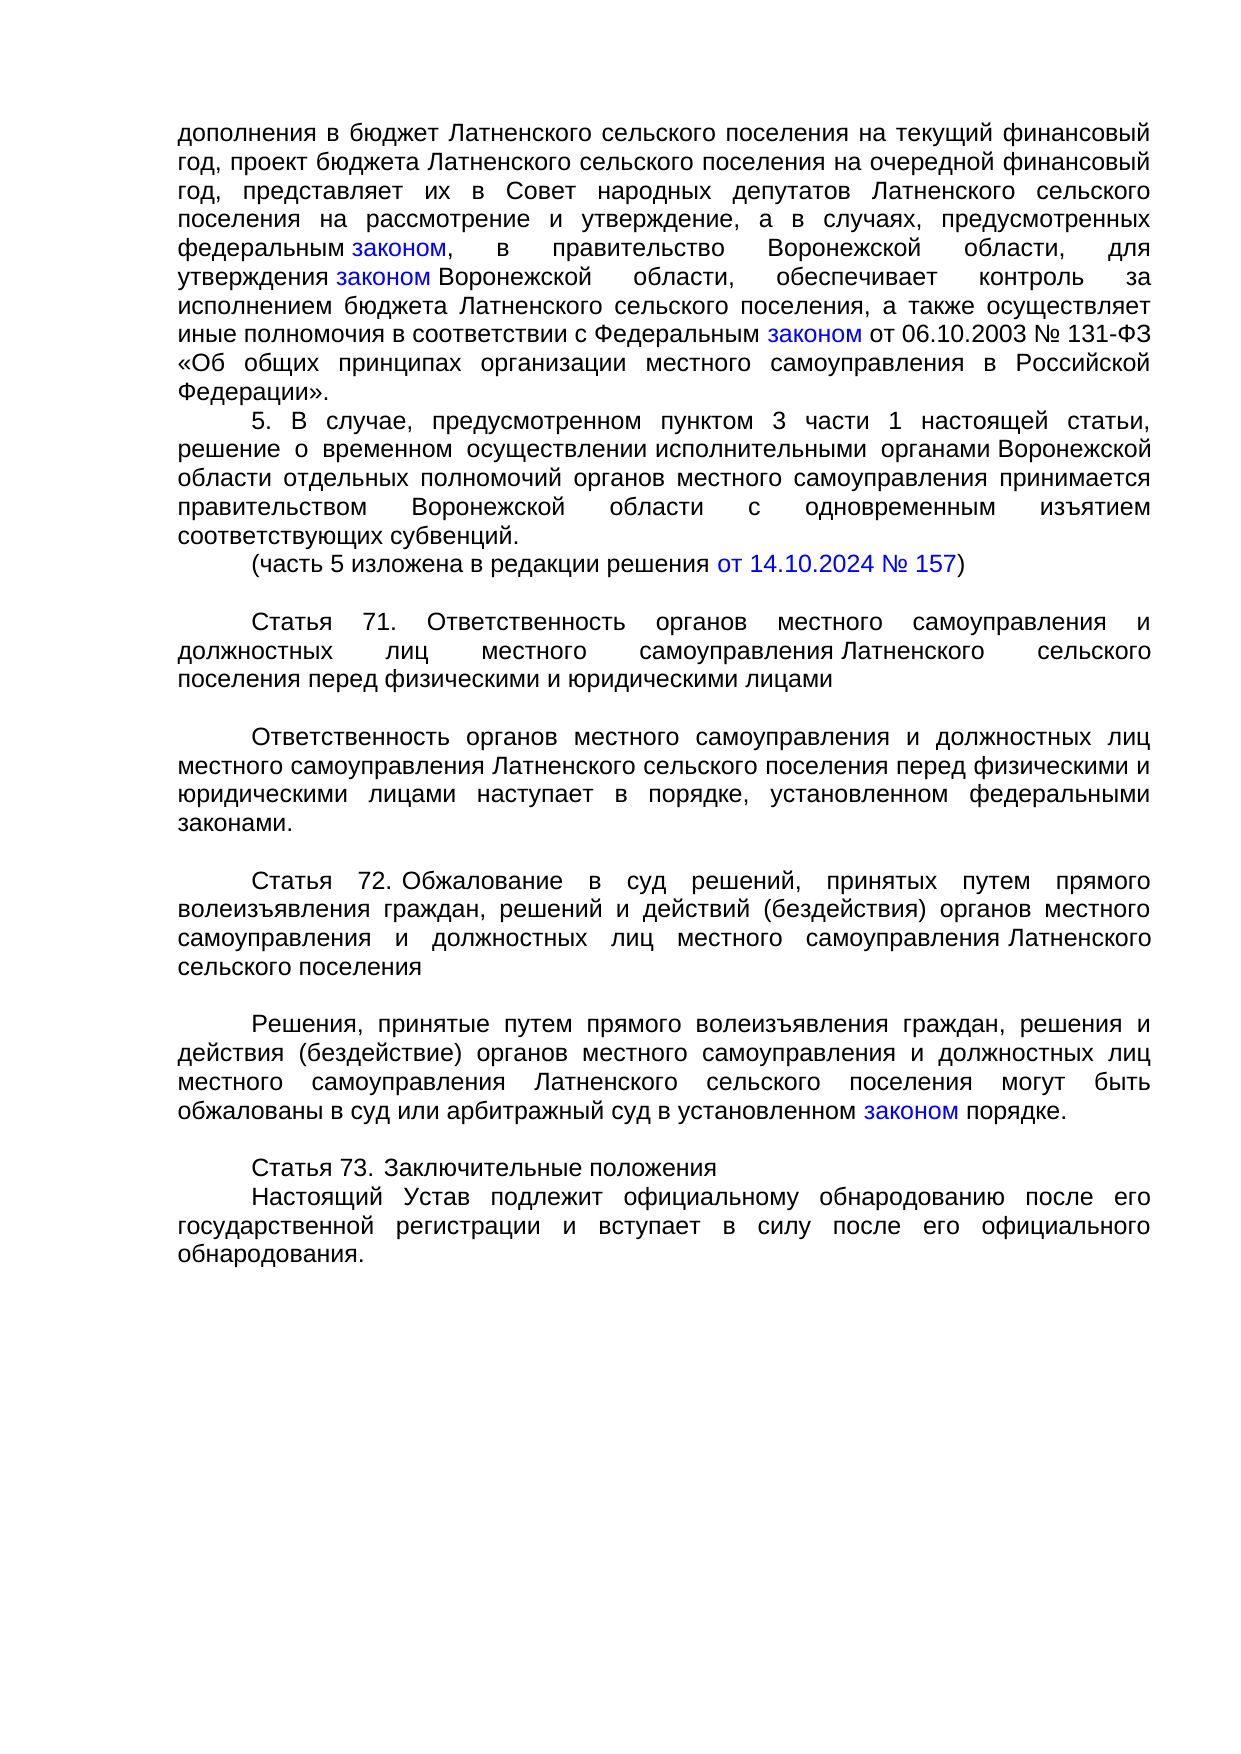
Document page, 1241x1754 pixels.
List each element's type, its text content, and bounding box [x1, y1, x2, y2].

text Статья 71. Ответственность органов местного самоуправления и должностных лиц местного самоуправления Латненского сельского поселения перед физическими и юридическими лицами [177, 607, 1152, 693]
text Статья 73. Заключительные положения [177, 1153, 1152, 1182]
text Настоящий Устав подлежит официальному обнародованию после его государственной регистрации и вступает в силу после его официального обнародования. [177, 1182, 1152, 1268]
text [177, 118, 1152, 406]
text Ответственность органов местного самоуправления и должностных лиц местного самоуправления Латненского сельского поселения перед физическими и юридическими лицами наступает в порядке, установленном федеральными законами. [177, 722, 1152, 837]
text Решения, принятые путем прямого волеизъявления граждан, решения и действия (бездействие) органов местного самоуправления и должностных лиц местного самоуправления Латненского сельского поселения могут быть обжалованы в суд или арбитражный суд в установленном законом порядке. [177, 1009, 1152, 1124]
text (часть 5 изложена в редакции решения от 14.10.2024 № 157) [177, 549, 1152, 578]
text Статья 72. Обжалование в суд решений, принятых путем прямого волеизъявления граждан, решений и действий (бездействия) органов местного самоуправления и должностных лиц местного самоуправления Латненского сельского поселения [177, 866, 1152, 981]
text 5. В случае, предусмотренном пунктом 3 части 1 настоящей статьи, решение о временном осуществлении исполнительными органами Воронежской области отдельных полномочий органов местного самоуправления принимается правительством Воронежской области с одновременным изъятием соответствующих субвенций. [177, 406, 1152, 549]
